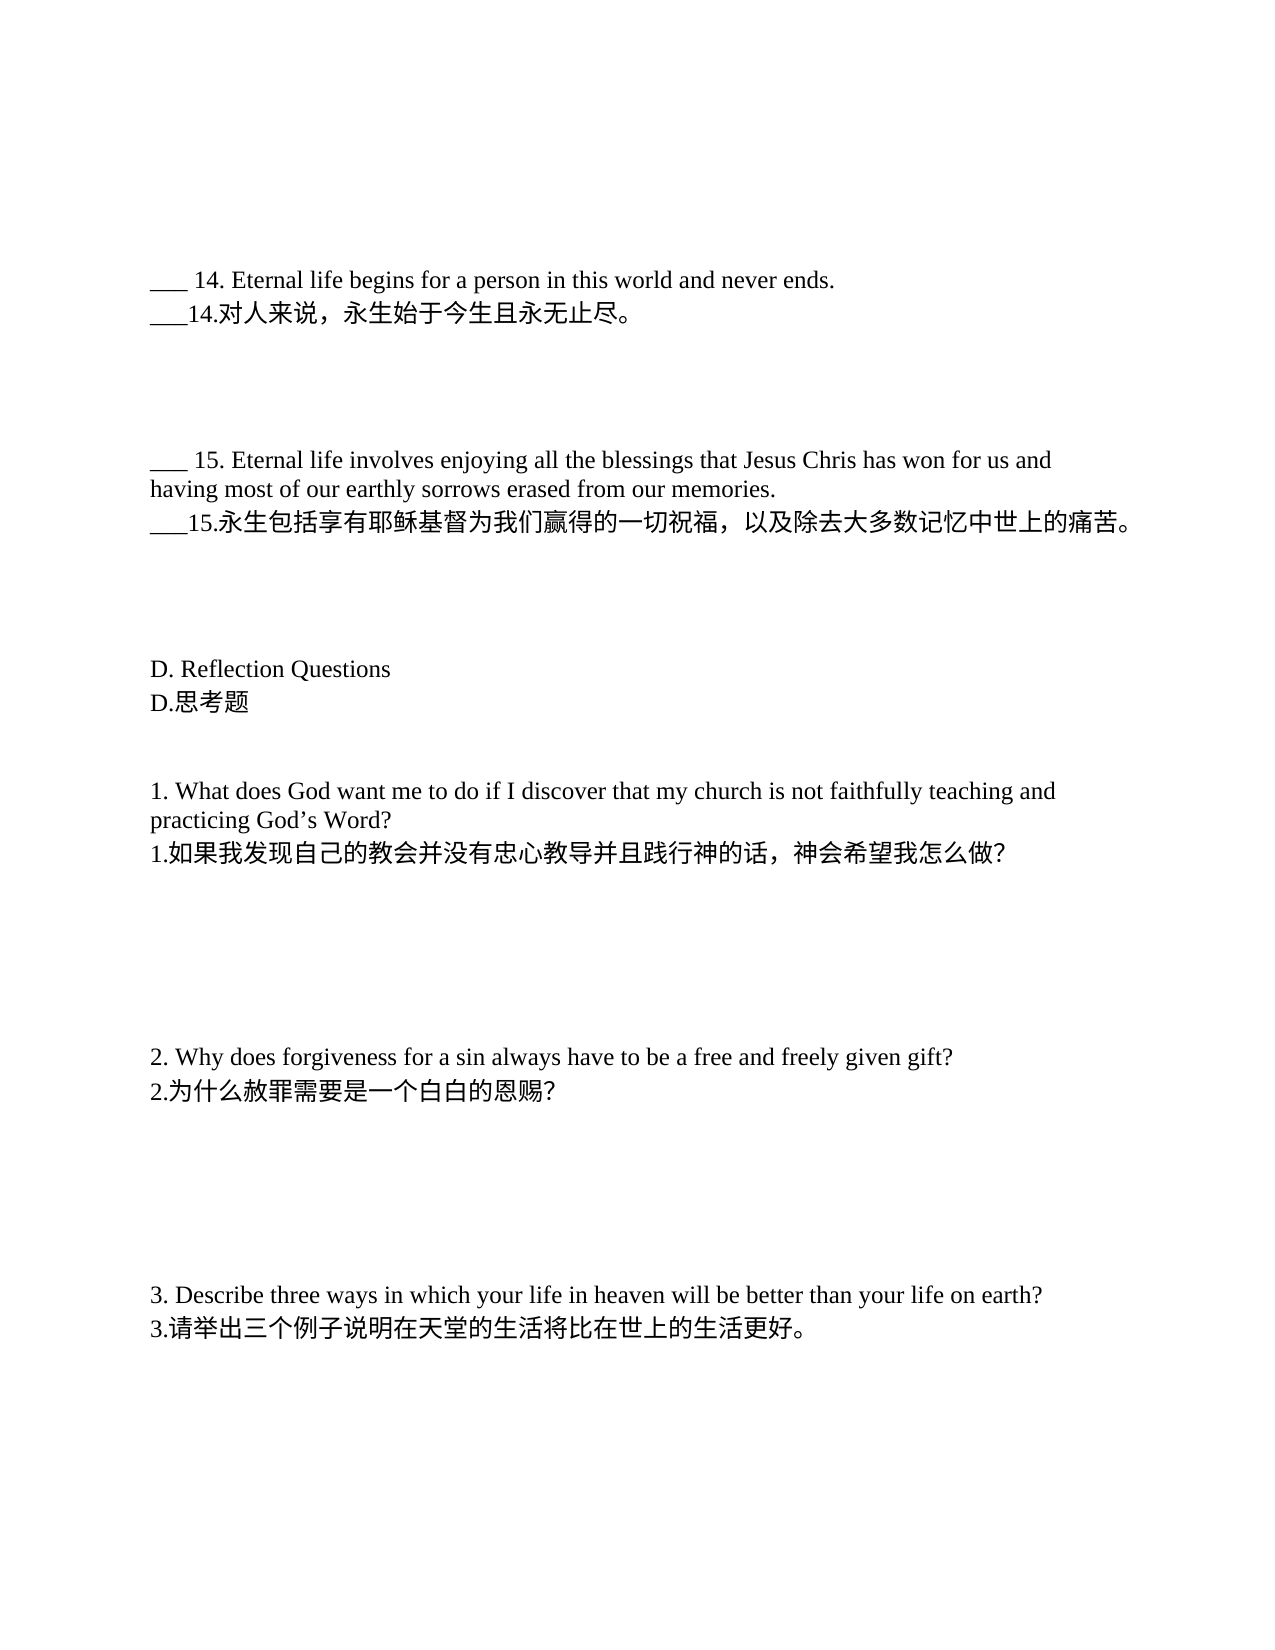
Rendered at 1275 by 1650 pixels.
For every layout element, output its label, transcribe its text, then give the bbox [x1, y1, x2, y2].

text D.思考题 [150, 682, 1125, 719]
text 1. What does God want me to do if I discover that my church is not faithfully teaching and practicing God’s Word? [150, 776, 1125, 834]
text ___ 14. Eternal life begins for a person in this world and never ends. [150, 265, 1125, 294]
text ___ 15. Eternal life involves enjoying all the blessings that Jesus Chris has won for us and having most of our earthly sorrows erased from our memories. [150, 445, 1125, 502]
text 1.如果我发现自己的教会并没有忠心教导并且践行神的话，神会希望我怎么做？ [150, 834, 1125, 870]
text D. Reflection Questions [150, 654, 1125, 682]
text 2.为什么赦罪需要是一个白白的恩赐？ [150, 1071, 1125, 1107]
text 3. Describe three ways in which your life in heaven will be better than your life on earth? [150, 1280, 1125, 1309]
text 3.请举出三个例子说明在天堂的生活将比在世上的生活更好。 [150, 1309, 1125, 1345]
text ___15.永生包括享有耶稣基督为我们赢得的一切祝福，以及除去大多数记忆中世上的痛苦。 [150, 502, 1125, 539]
text ___14.对人来说，永生始于今生且永无止尽。 [150, 294, 1125, 330]
text 2. Why does forgiveness for a sin always have to be a free and freely given gift? [150, 1042, 1125, 1071]
